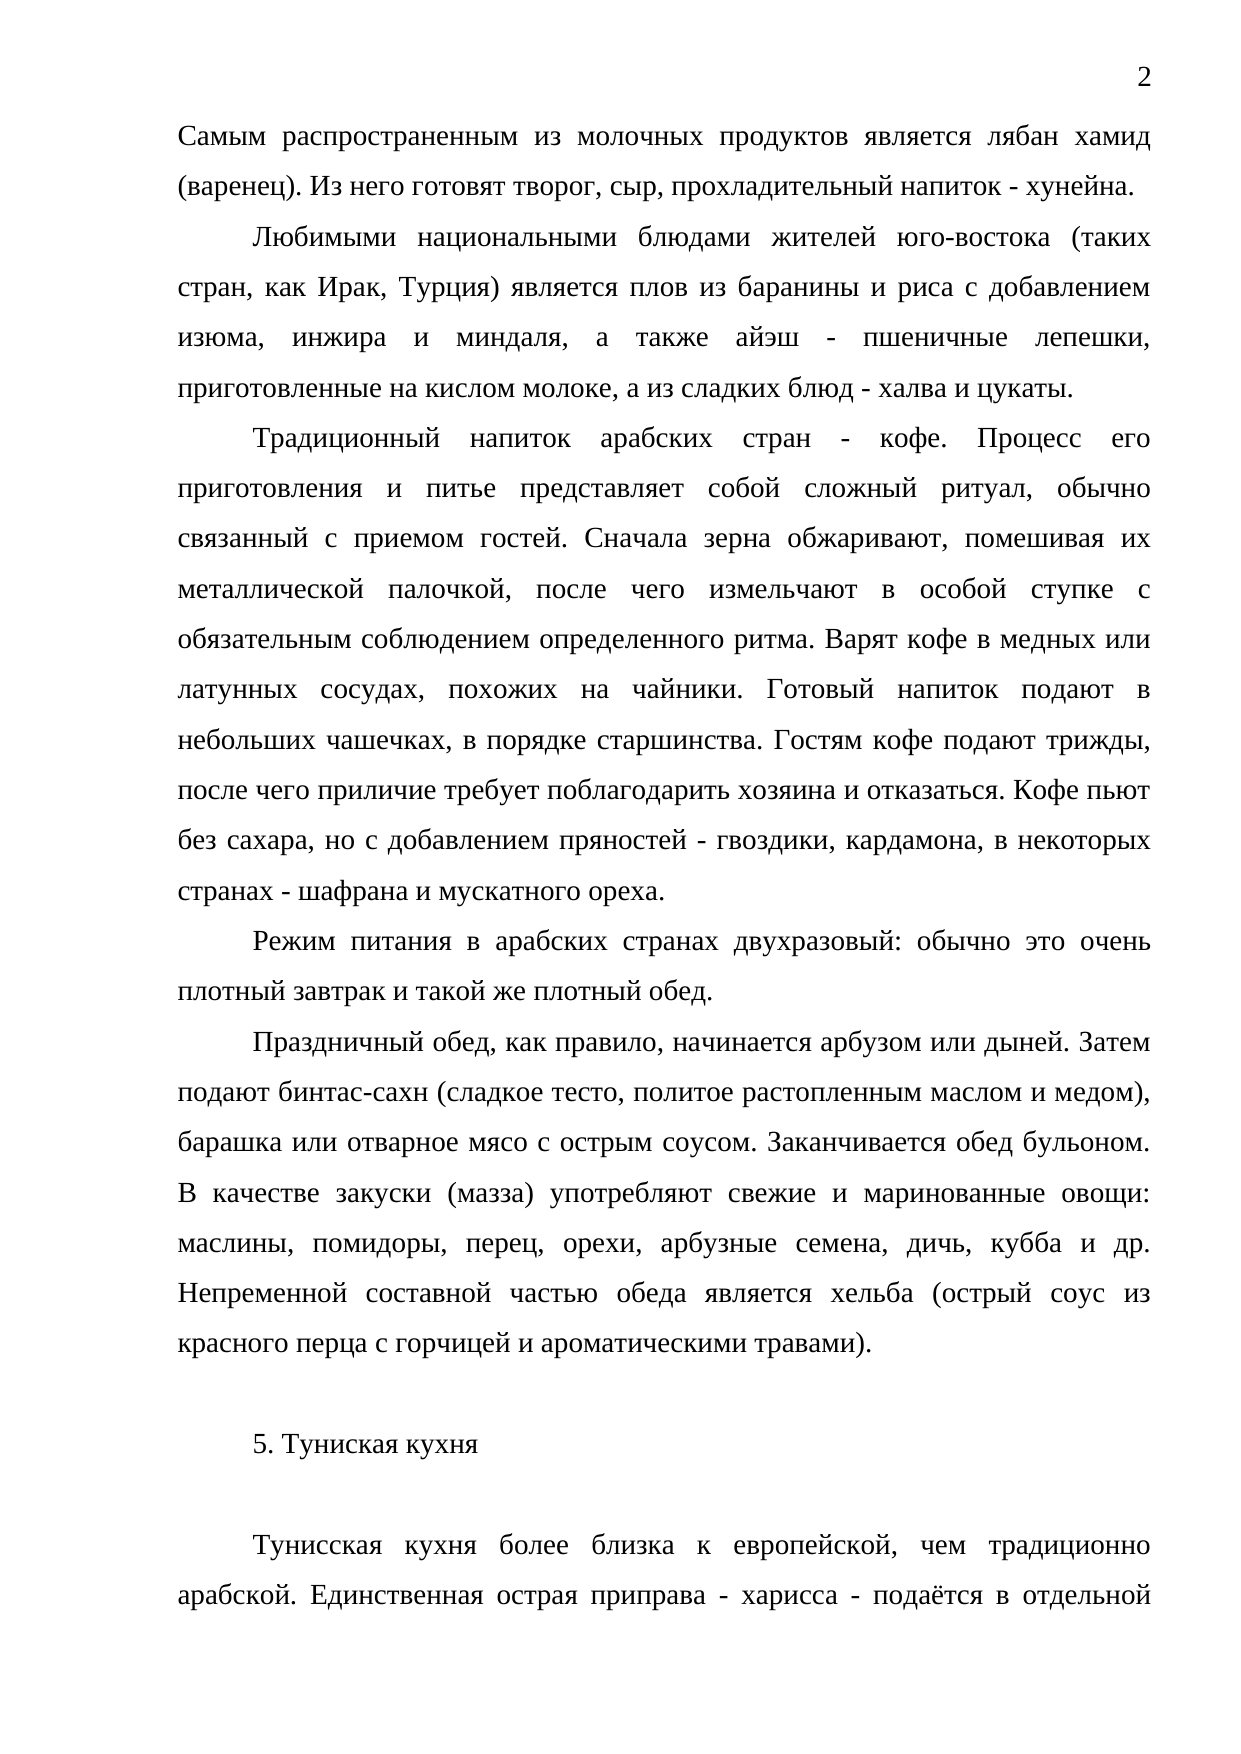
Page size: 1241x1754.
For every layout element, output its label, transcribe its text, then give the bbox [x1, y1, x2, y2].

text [177, 1527, 1152, 1611]
text 5. Туниская кухня [177, 1426, 1152, 1460]
text Любимыми национальными блюдами жителей юго-востока (таких стран, как Ирак, Турция) является плов из баранины и риса с добавлением изюма, инжира и миндаля, а также айэш - пшеничные лепешки, приготовленные на кислом молоке, а из сладких блюд - халва и цукаты. [177, 219, 1152, 403]
text Праздничный обед, как правило, начинается арбузом или дыней. Затем подают бинтас-сахн (сладкое тесто, политое растопленным маслом и медом), барашка или отварное мясо с острым соусом. Заканчивается обед бульоном. В качестве закуски (мазза) употребляют свежие и маринованные овощи: маслины, помидоры, перец, орехи, арбузные семена, дичь, кубба и др. Непременной составной частью обеда является хельба (острый соус из красного перца с горчицей и ароматическими травами). [177, 1024, 1152, 1359]
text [177, 118, 1152, 202]
text Традиционный напиток арабских стран - кофе. Процесс его приготовления и питье представляет собой сложный ритуал, обычно связанный с приемом гостей. Сначала зерна обжаривают, помешивая их металлической палочкой, после чего измельчают в особой ступке с обязательным соблюдением определенного ритма. Варят кофе в медных или латунных сосудах, похожих на чайники. Готовый напиток подают в небольших чашечках, в порядке старшинства. Гостям кофе подают трижды, после чего приличие требует поблагодарить хозяина и отказаться. Кофе пьют без сахара, но с добавлением пряностей - гвоздики, кардамона, в некоторых странах - шафрана и мускатного ореха. [177, 420, 1152, 906]
text Режим питания в арабских странах двухразовый: обычно это очень плотный завтрак и такой же плотный обед. [177, 923, 1152, 1007]
